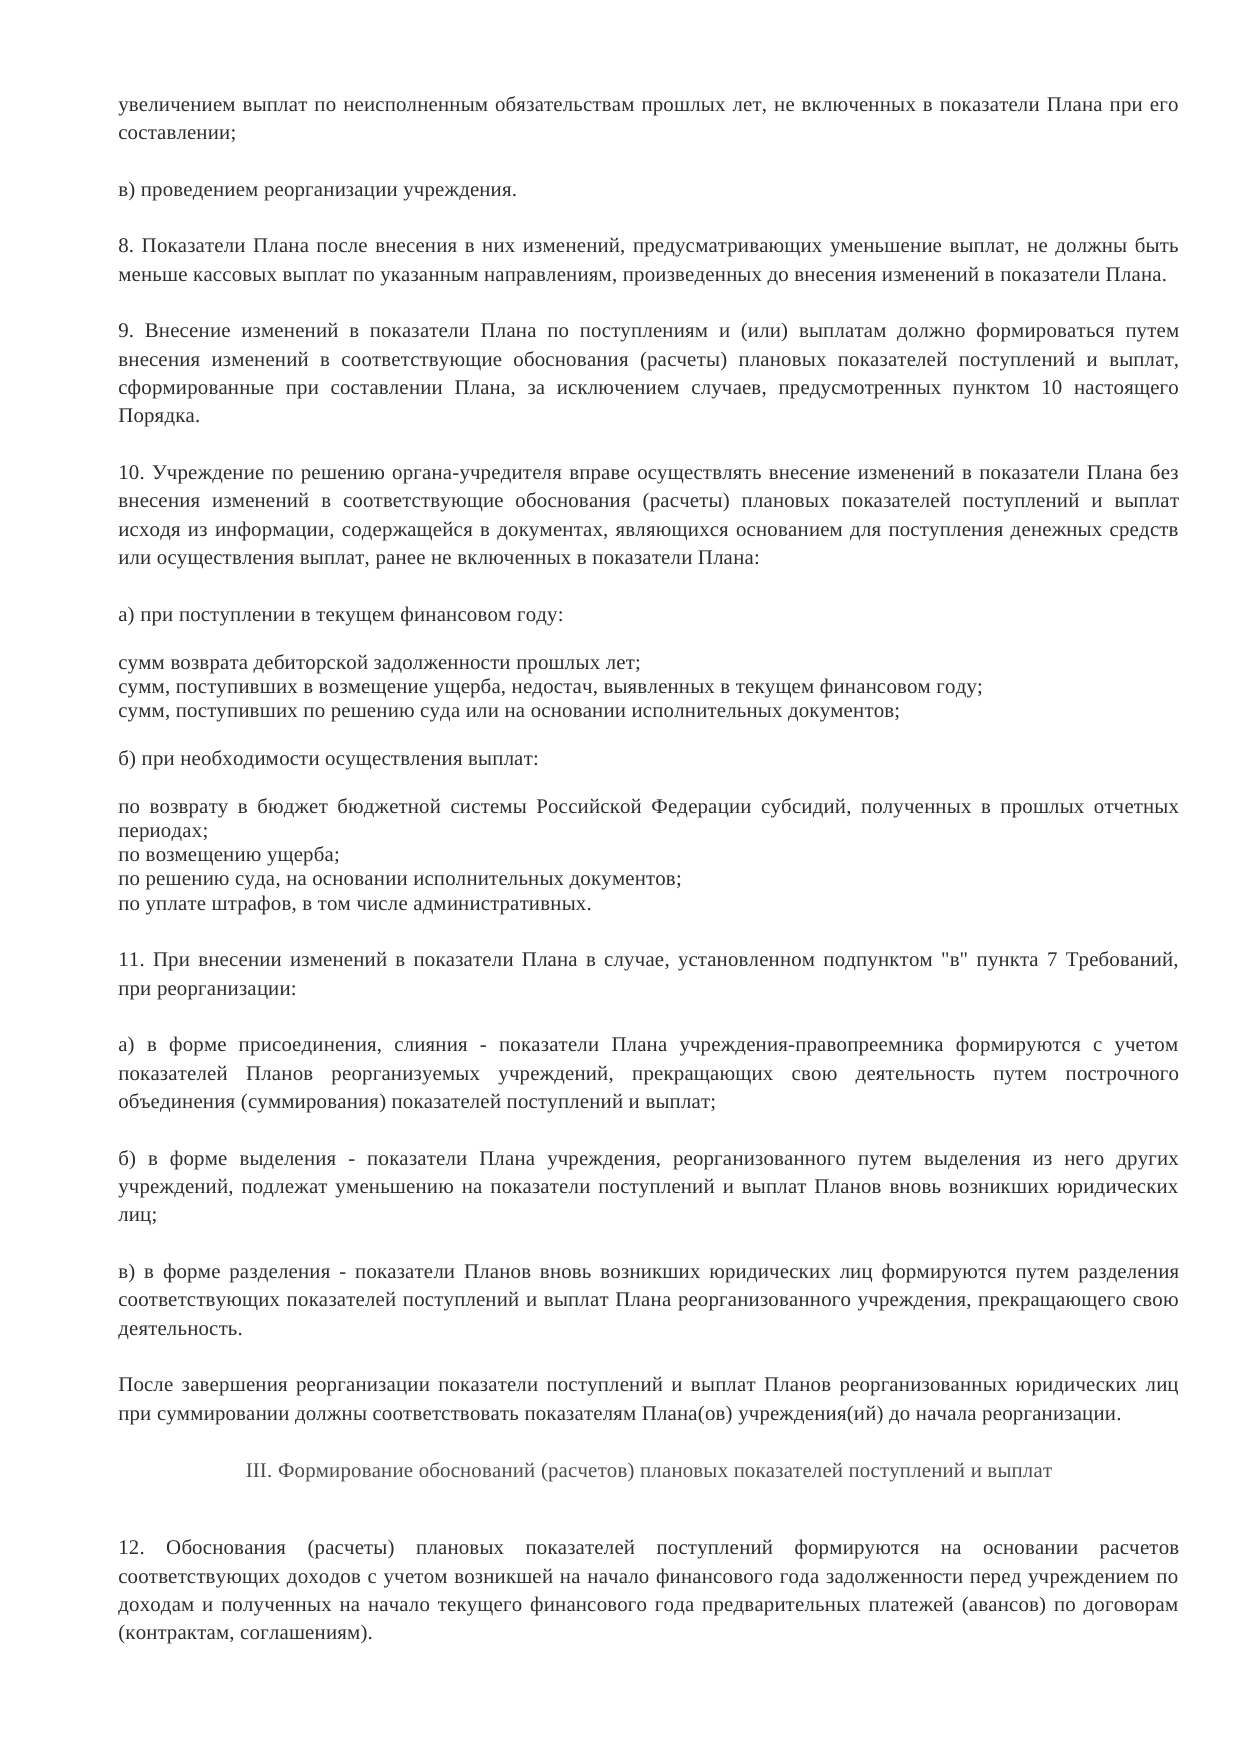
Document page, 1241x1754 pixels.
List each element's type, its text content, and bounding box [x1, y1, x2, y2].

text III. Формирование обоснований (расчетов) плановых показателей поступлений и выплат [118, 1458, 1181, 1482]
text а) при поступлении в текущем финансовом году: [118, 569, 1181, 626]
text 8. Показатели Плана после внесения в них изменений, предусматривающих уменьшение выплат, не должны быть меньше кассовых выплат по указанным направлениям, произведенных до внесения изменений в показатели Плана. [118, 201, 1181, 286]
text сумм, поступивших в возмещение ущерба, недостач, выявленных в текущем финансовом году; [118, 674, 1181, 698]
text б) при необходимости осуществления выплат: [118, 722, 1181, 770]
text 10. Учреждение по решению органа-учредителя вправе осуществлять внесение изменений в показатели Плана без внесения изменений в соответствующие обоснования (расчеты) плановых показателей поступлений и выплат исходя из информации, содержащейся в документах, являющихся основанием для поступления денежных средств или осуществления выплат, ранее не включенных в показатели Плана: [118, 427, 1181, 569]
text 12. Обоснования (расчеты) плановых показателей поступлений формируются на основании расчетов соответствующих доходов с учетом возникшей на начало финансового года задолженности перед учреждением по доходам и полученных на начало текущего финансового года предварительных платежей (авансов) по договорам (контрактам, соглашениям). [118, 1503, 1181, 1644]
text увеличением выплат по неисполненным обязательствам прошлых лет, не включенных в показатели Плана при его составлении; [118, 59, 1181, 144]
text по уплате штрафов, в том числе административных. [118, 890, 1181, 914]
text в) в форме разделения - показатели Планов вновь возникших юридических лиц формируются путем разделения соответствующих показателей поступлений и выплат Плана реорганизованного учреждения, прекращающего свою деятельность. [118, 1226, 1181, 1339]
text по возврату в бюджет бюджетной системы Российской Федерации субсидий, полученных в прошлых отчетных периодах; [118, 770, 1181, 842]
text сумм возврата дебиторской задолженности прошлых лет; [118, 626, 1181, 674]
text по решению суда, на основании исполнительных документов; [118, 866, 1181, 890]
text по возмещению ущерба; [118, 842, 1181, 866]
text б) в форме выделения - показатели Плана учреждения, реорганизованного путем выделения из него других учреждений, подлежат уменьшению на показатели поступлений и выплат Планов вновь возникших юридических лиц; [118, 1113, 1181, 1226]
text сумм, поступивших по решению суда или на основании исполнительных документов; [118, 698, 1181, 722]
text После завершения реорганизации показатели поступлений и выплат Планов реорганизованных юридических лиц при суммировании должны соответствовать показателям Плана(ов) учреждения(ий) до начала реорганизации. [118, 1339, 1181, 1424]
text а) в форме присоединения, слияния - показатели Плана учреждения-правопреемника формируются с учетом показателей Планов реорганизуемых учреждений, прекращающих свою деятельность путем построчного объединения (суммирования) показателей поступлений и выплат; [118, 999, 1181, 1113]
text 11. При внесении изменений в показатели Плана в случае, установленном подпунктом "в" пункта 7 Требований, при реорганизации: [118, 914, 1181, 999]
text в) проведением реорганизации учреждения. [118, 144, 1181, 201]
text 9. Внесение изменений в показатели Плана по поступлениям и (или) выплатам должно формироваться путем внесения изменений в соответствующие обоснования (расчеты) плановых показателей поступлений и выплат, сформированные при составлении Плана, за исключением случаев, предусмотренных пунктом 10 настоящего Порядка. [118, 286, 1181, 427]
